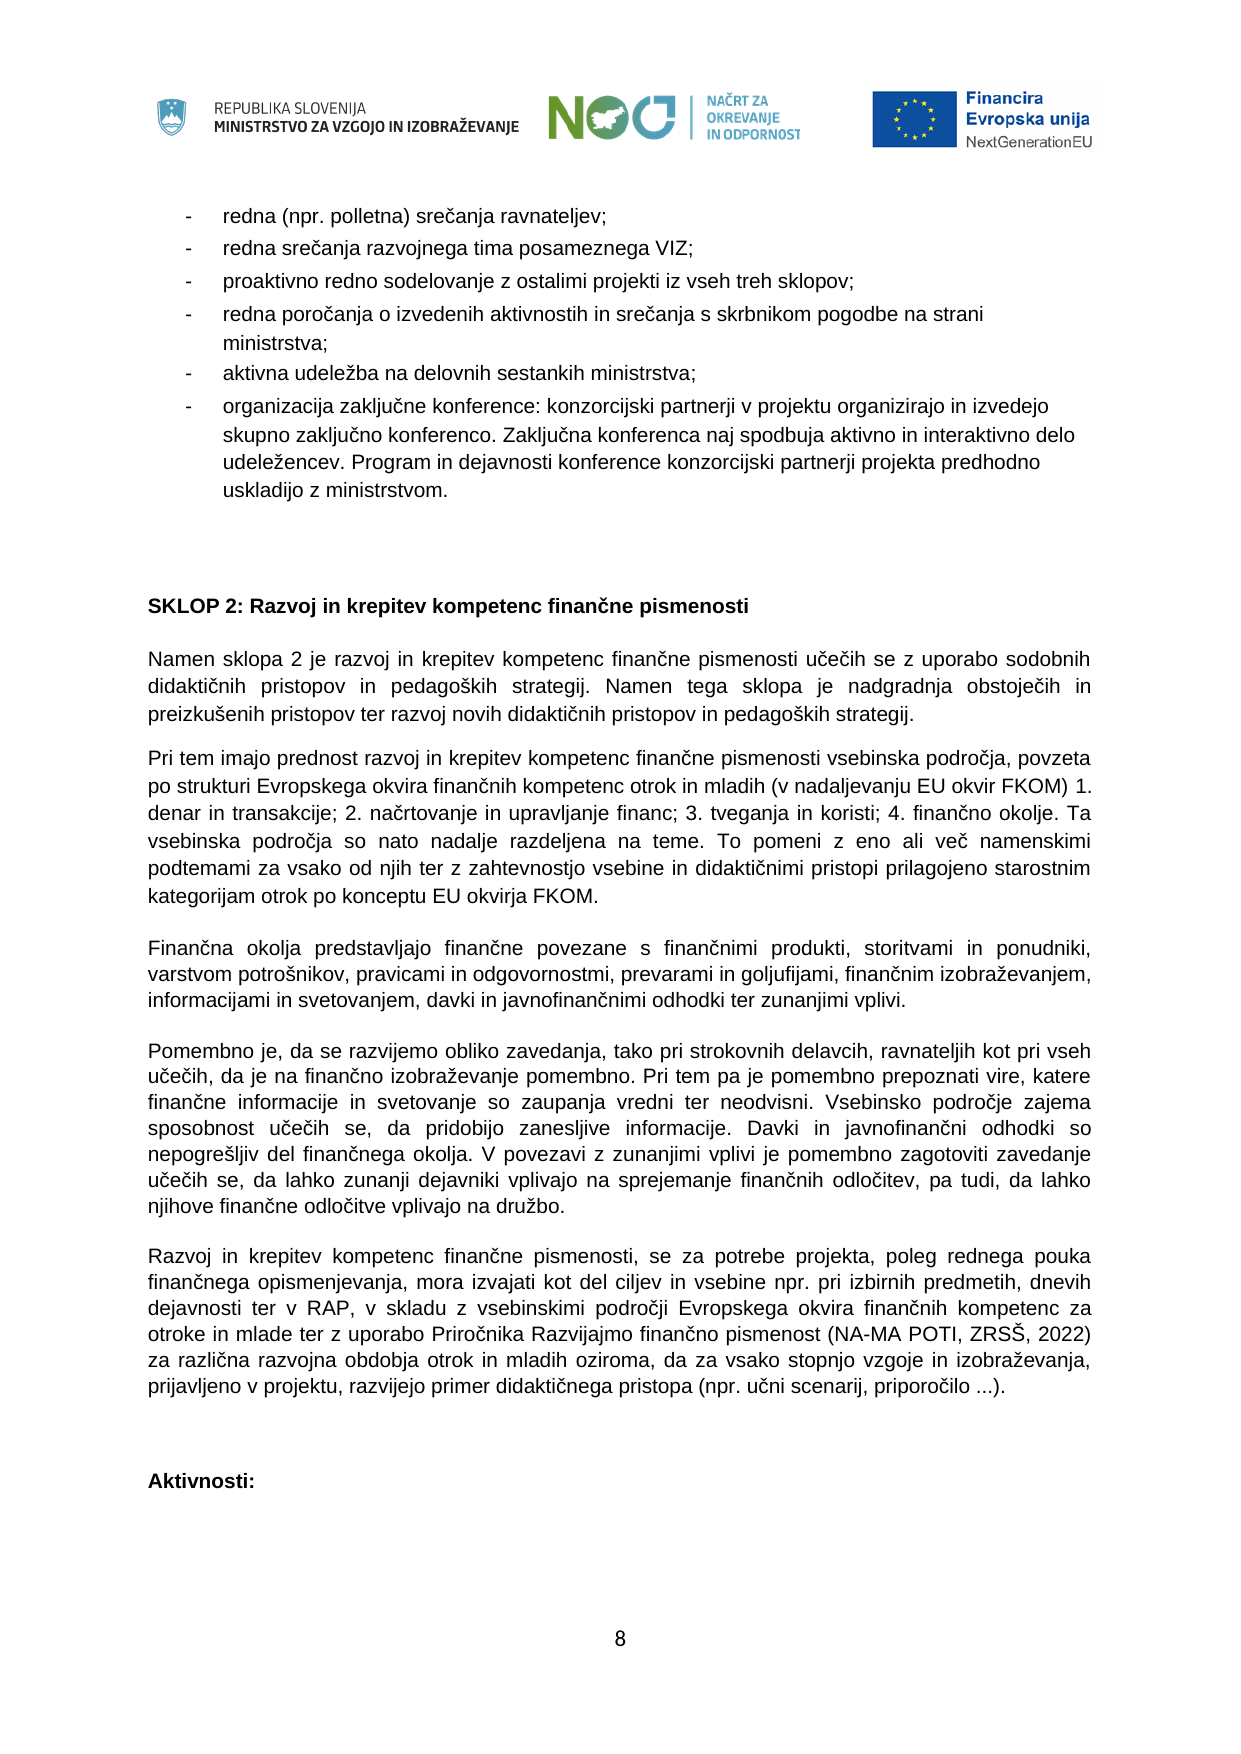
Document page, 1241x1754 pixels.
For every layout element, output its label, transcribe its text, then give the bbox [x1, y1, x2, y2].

text Pri tem imajo prednost razvoj in krepitev kompetenc finančne pismenosti vsebinska področja, povzeta po strukturi Evropskega okvira finančnih kompetenc otrok in mladih (v nadaljevanju EU okvir FKOM) 1. denar in transakcije; 2. načrtovanje in upravljanje financ; 3. tveganja in koristi; 4. finančno okolje. Ta vsebinska področja so nato nadalje razdeljena na teme. To pomeni z eno ali več namenskimi podtemami za vsako od njih ter z zahtevnostjo vsebine in didaktičnimi pristopi prilagojeno starostnim kategorijam otrok po konceptu EU okvirja FKOM. [148, 746, 1093, 907]
list organizacija zaključne konference: konzorcijski partnerji v projektu organizirajo in izvedejo skupno zaključno konferenco. Zaključna konferenca naj spodbuja aktivno in interaktivno delo udeležencev. Program in dejavnosti konference konzorcijski partnerji projekta predhodno uskladijo z ministrstvom. [185, 391, 1093, 502]
text SKLOP 2: Razvoj in krepitev kompetenc finančne pismenosti [148, 593, 1093, 617]
picture [548, 91, 800, 141]
picture [147, 73, 523, 160]
picture [866, 82, 1108, 154]
text Pomembno je, da se razvijemo obliko zavedanja, tako pri strokovnih delavcih, ravnateljih kot pri vseh učečih, da je na finančno izobraževanje pomembno. Pri tem pa je pomembno prepoznati vire, katere finančne informacije in svetovanje so zaupanja vredni ter neodvisni. Vsebinsko področje zajema sposobnost učečih se, da pridobijo zanesljive informacije. Davki in javnofinančni odhodki so nepogrešljiv del finančnega okolja. V povezavi z zunanjimi vplivi je pomembno zagotoviti zavedanje učečih se, da lahko zunanji dejavniki vplivajo na sprejemanje finančnih odločitev, pa tudi, da lahko njihove finančne odločitve vplivajo na družbo. [148, 1038, 1093, 1217]
list redna (npr. polletna) srečanja ravnateljev; [185, 201, 1093, 229]
list redna poročanja o izvedenih aktivnostih in srečanja s skrbnikom pogodbe na strani ministrstva; [185, 299, 1093, 354]
text Aktivnosti: [148, 1468, 1093, 1492]
text Finančna okolja predstavljajo finančne povezane s finančnimi produkti, storitvami in ponudniki, varstvom potrošnikov, pravicami in odgovornostmi, prevarami in goljufijami, finančnim izobraževanjem, informacijami in svetovanjem, davki in javnofinančnimi odhodki ter zunanjimi vplivi. [148, 936, 1093, 1012]
text Razvoj in krepitev kompetenc finančne pismenosti, se za potrebe projekta, poleg rednega pouka finančnega opismenjevanja, mora izvajati kot del ciljev in vsebine npr. pri izbirnih predmetih, dnevih dejavnosti ter v RAP, v skladu z vsebinskimi področji Evropskega okvira finančnih kompetenc za otroke in mlade ter z uporabo Priročnika Razvijajmo finančno pismenost (NA-MA POTI, ZRSŠ, 2022) za različna razvojna obdobja otrok in mladih oziroma, da za vsako stopnjo vzgoje in izobraževanja, prijavljeno v projektu, razvijejo primer didaktičnega pristopa (npr. učni scenarij, priporočilo ...). [148, 1244, 1093, 1397]
list aktivna udeležba na delovnih sestankih ministrstva; [185, 358, 1093, 387]
list redna srečanja razvojnega tima posameznega VIZ; [185, 233, 1093, 262]
text Namen sklopa 2 je razvoj in krepitev kompetenc finančne pismenosti učečih se z uporabo sodobnih didaktičnih pristopov in pedagoških strategij. Namen tega sklopa je nadgradnja obstoječih in preizkušenih pristopov ter razvoj novih didaktičnih pristopov in pedagoških strategij. [148, 619, 1093, 726]
list proaktivno redno sodelovanje z ostalimi projekti iz vseh treh sklopov; [185, 266, 1093, 294]
